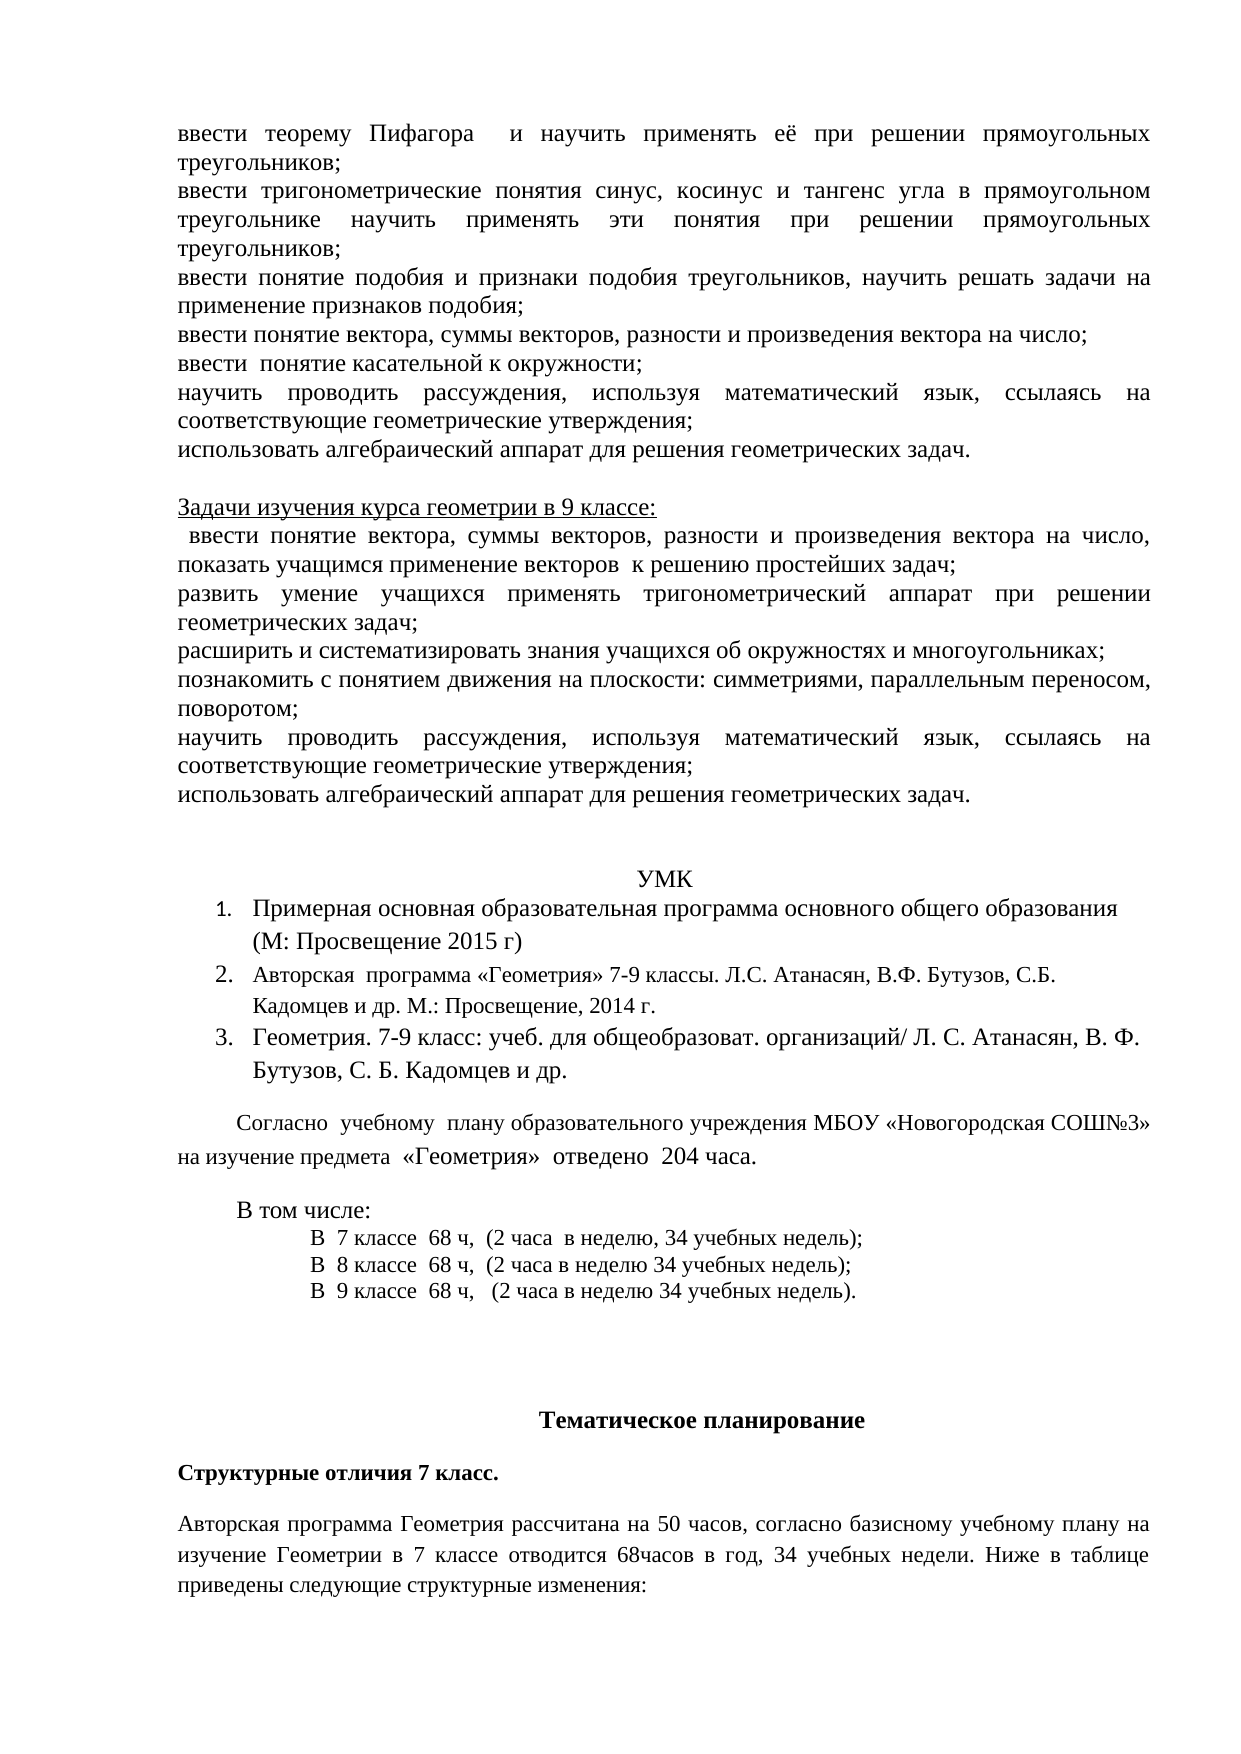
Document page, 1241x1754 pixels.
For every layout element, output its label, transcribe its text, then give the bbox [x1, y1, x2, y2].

text ввести понятие подобия и признаки подобия треугольников, научить решать задачи на применение признаков подобия; [177, 262, 1152, 319]
text В 9 классе 68 ч, (2 часа в неделю 34 учебных недель). [310, 1277, 1152, 1303]
text ввести тригонометрические понятия синус, косинус и тангенс угла в прямоугольном треугольнике научить применять эти понятия при решении прямоугольных треугольников; [177, 176, 1152, 262]
text УМК [177, 864, 1152, 893]
text В 8 классе 68 ч, (2 часа в неделю 34 учебных недель); [310, 1251, 1152, 1277]
text познакомить с понятием движения на плоскости: симметриями, параллельным переносом, поворотом; [177, 664, 1152, 722]
text Согласно учебному плану образовательного учреждения МБОУ «Новогородская СОШ№3» на изучение предмета «Геометрия» отведено 204 часа. [177, 1109, 1152, 1170]
text использовать алгебраический аппарат для решения геометрических задач. [177, 434, 1152, 463]
text В 7 классе 68 ч, (2 часа в неделю, 34 учебных недель); [310, 1224, 1152, 1251]
list Авторская программа «Геометрия» 7-9 классы. Л.С. Атанасян, В.Ф. Бутузов, С.Б. Кадомцев и др. М.: Просвещение, 2014 г. [215, 959, 1152, 1018]
list Геометрия. 7-9 класс: учеб. для общеобразоват. организаций/ Л. С. Атанасян, В. Ф. Бутузов, С. Б. Кадомцев и др. [215, 1022, 1152, 1084]
text использовать алгебраический аппарат для решения геометрических задач. [177, 779, 1152, 808]
text ввести понятие касательной к окружности; [177, 348, 1152, 377]
subtitle В том числе: [177, 1196, 1152, 1224]
text ввести понятие вектора, суммы векторов, разности и произведения вектора на число, показать учащимся применение векторов к решению простейших задач; [177, 521, 1152, 578]
text научить проводить рассуждения, используя математический язык, ссылаясь на соответствующие геометрические утверждения; [177, 722, 1152, 779]
text научить проводить рассуждения, используя математический язык, ссылаясь на соответствующие геометрические утверждения; [177, 377, 1152, 434]
text Задачи изучения курса геометрии в 9 классе: [177, 492, 1152, 521]
text Авторская программа Геометрия рассчитана на 50 часов, согласно базисному учебному плану на изучение Геометрии в 7 классе отводится 68часов в год, 34 учебных недели. Ниже в таблице приведены следующие структурные изменения: [177, 1510, 1152, 1597]
list Тематическое планирование [252, 1406, 1152, 1434]
text ввести понятие вектора, суммы векторов, разности и произведения вектора на число; [177, 319, 1152, 348]
list Примерная основная образовательная программа основного общего образования (М: Просвещение 2015 г) [215, 893, 1152, 955]
text расширить и систематизировать знания учащихся об окружностях и многоугольниках; [177, 636, 1152, 664]
text развить умение учащихся применять тригонометрический аппарат при решении геометрических задач; [177, 578, 1152, 636]
text Структурные отличия 7 класс. [177, 1459, 1152, 1486]
text ввести теорему Пифагора и научить применять её при решении прямоугольных треугольников; [177, 118, 1152, 176]
